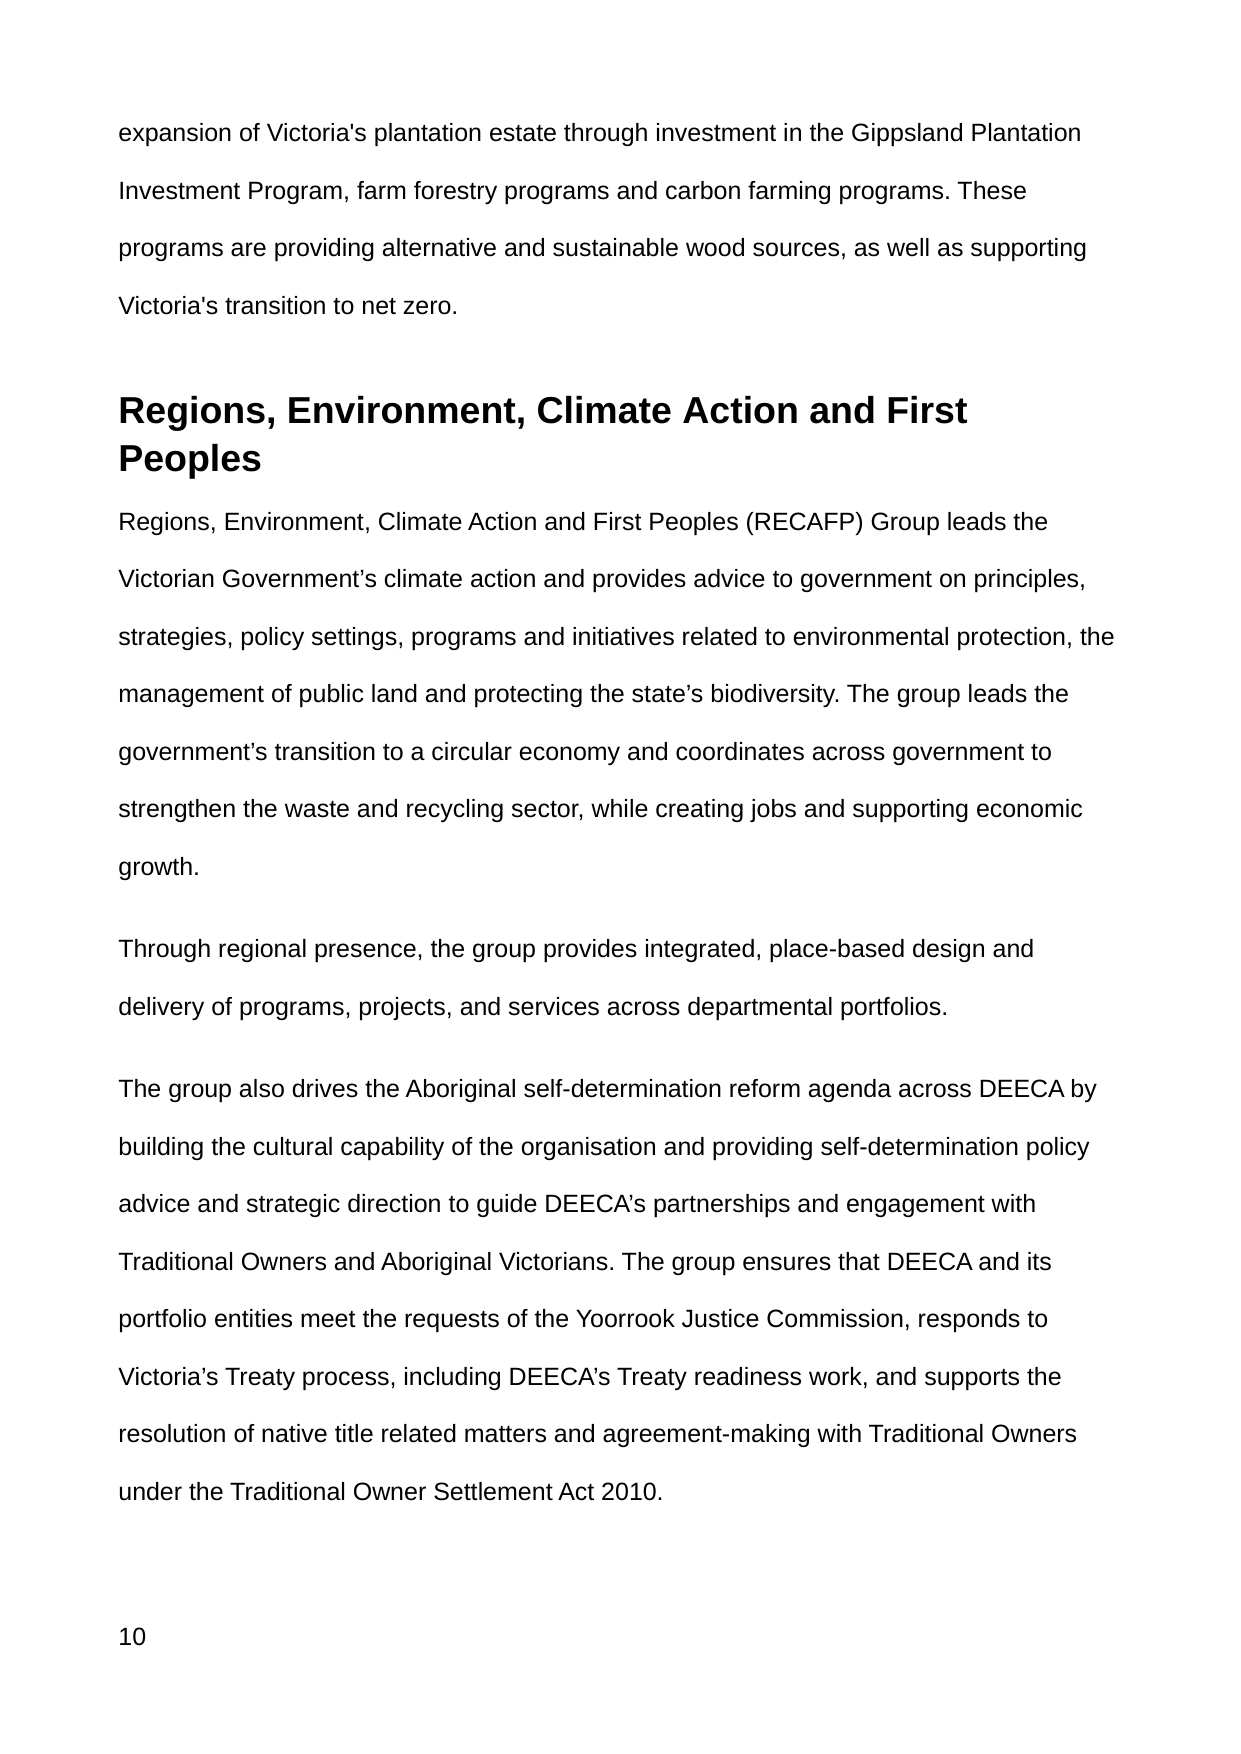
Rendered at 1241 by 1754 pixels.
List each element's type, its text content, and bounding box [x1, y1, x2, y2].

text Regions, Environment, Climate Action and First Peoples (RECAFP) Group leads the Victorian Government’s climate action and provides advice to government on principles, strategies, policy settings, programs and initiatives related to environmental protection, the management of public land and protecting the state’s biodiversity. The group leads the government’s transition to a circular economy and coordinates across government to strengthen the waste and recycling sector, while creating jobs and supporting economic growth. [118, 506, 1122, 880]
text Through regional presence, the group provides integrated, place-based design and delivery of programs, projects, and services across departmental portfolios. [118, 934, 1122, 1020]
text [118, 118, 1122, 319]
subtitle Regions, Environment, Climate Action and First Peoples [118, 386, 1122, 481]
text The group also drives the Aboriginal self-determination reform agenda across DEECA by building the cultural capability of the organisation and providing self-determination policy advice and strategic direction to guide DEECA’s partnerships and engagement with Traditional Owners and Aboriginal Victorians. The group ensures that DEECA and its portfolio entities meet the requests of the Yoorrook Justice Commission, responds to Victoria’s Treaty process, including DEECA’s Treaty readiness work, and supports the resolution of native title related matters and agreement-making with Traditional Owners under the Traditional Owner Settlement Act 2010. [118, 1074, 1122, 1505]
